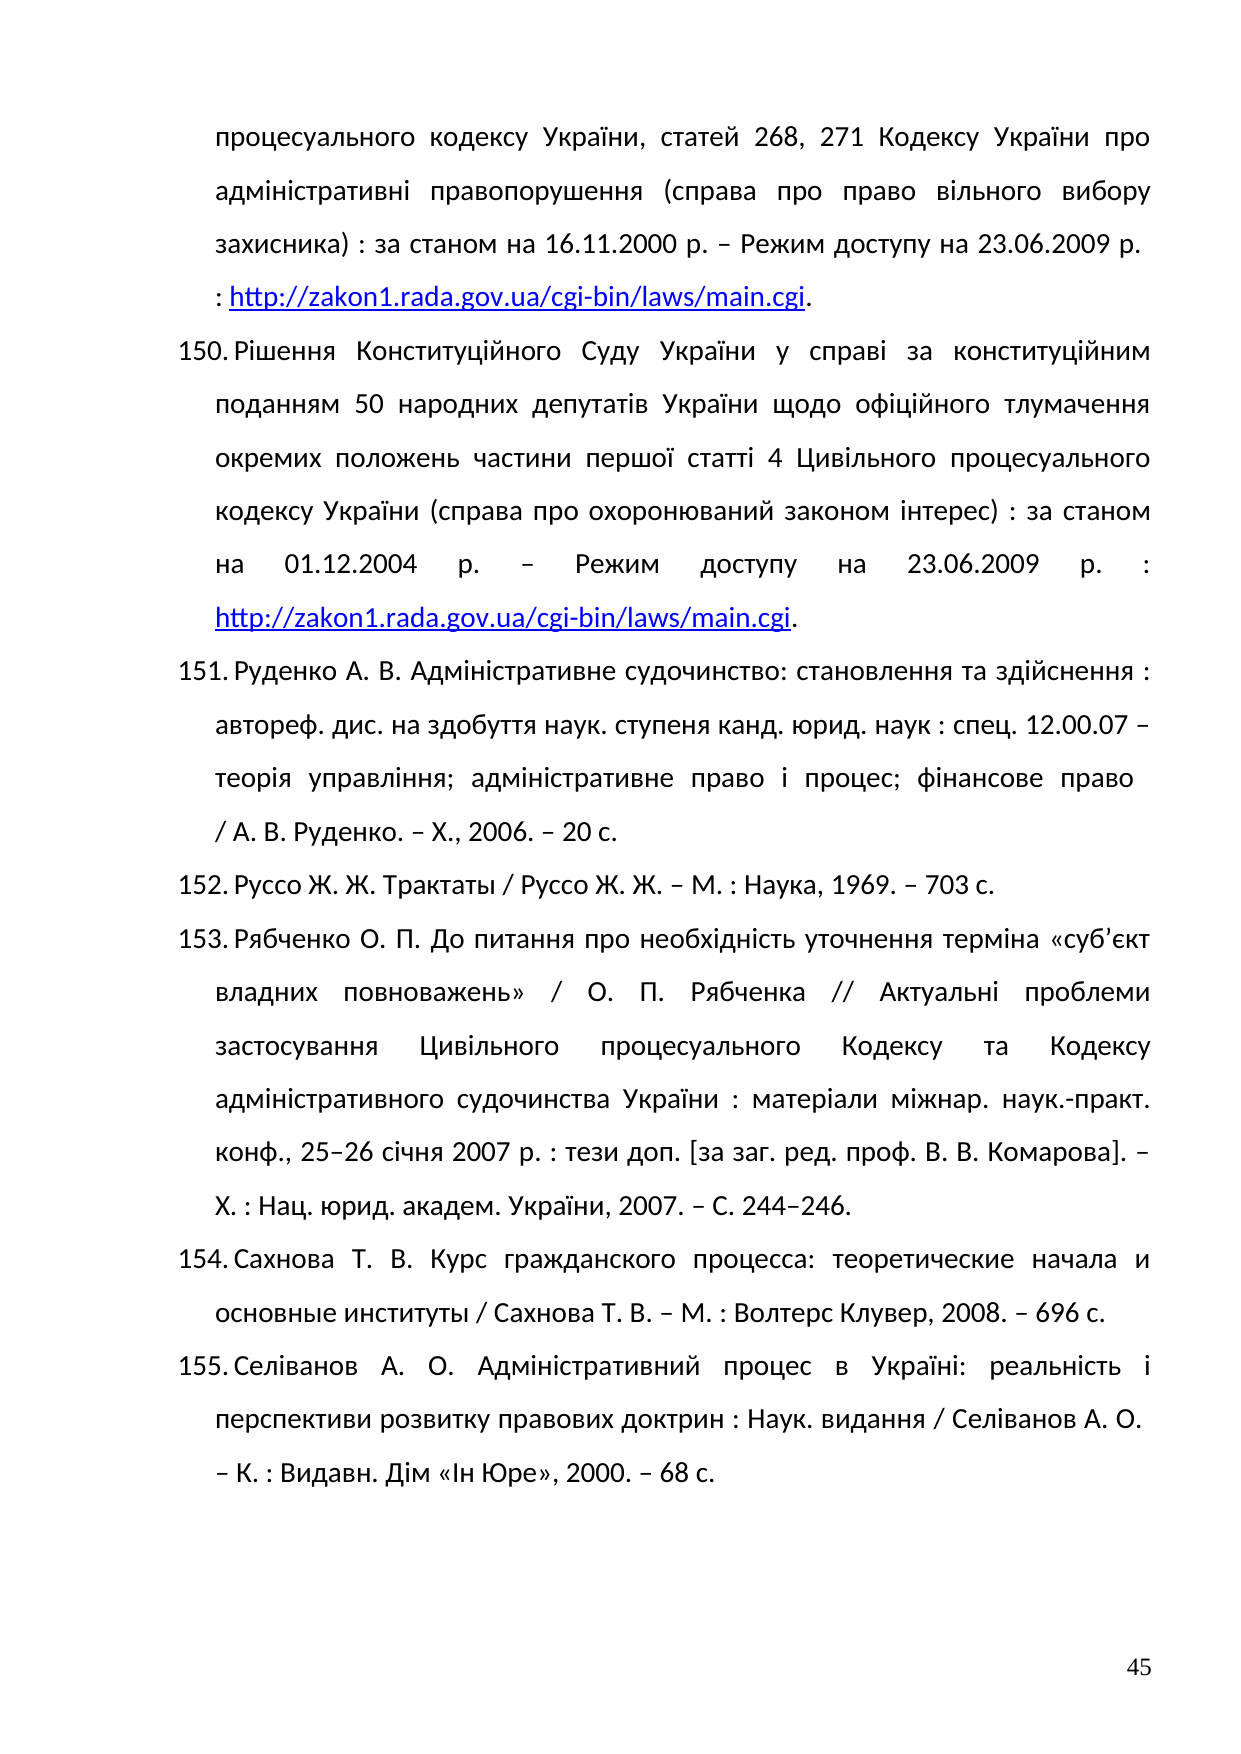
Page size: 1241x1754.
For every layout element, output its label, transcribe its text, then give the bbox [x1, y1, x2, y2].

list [177, 118, 1152, 314]
list Руссо Ж. Ж. Трактаты / Руссо Ж. Ж. – М. : Наука, 1969. – 703 с. [177, 866, 1152, 902]
list Рішення Конституційного Суду України у справі за конституційним поданням 50 народних депутатів України щодо офіційного тлумачення окремих положень частини першої статті 4 Цивільного процесуального кодексу України (справа про охоронюваний законом інтерес) : за станом на 01.12.2004 р. – Режим доступу на 23.06.2009 р. : http://zakon1.rada.gov.ua/cgi-bin/laws/main.cgi. [177, 332, 1152, 635]
list Рябченко О. П. До питання про необхідність уточнення терміна «суб’єкт владних повноважень» / О. П. Рябченка // Актуальні проблеми застосування Цивільного процесуального Кодексу та Кодексу адміністративного судочинства України : матеріали міжнар. наук.-практ. конф., 25–26 січня 2007 р. : тези доп. [за заг. ред. проф. В. В. Комарова]. – Х. : Нац. юрид. академ. України, 2007. – С. 244–246. [177, 920, 1152, 1222]
list Руденко А. В. Адміністративне судочинство: становлення та здійснення : автореф. дис. на здобуття наук. ступеня канд. юрид. наук : спец. 12.00.07 – теорія управління; адміністративне право і процес; фінансове право / А. В. Руденко. – Х., 2006. – 20 с. [177, 652, 1152, 848]
list Селіванов А. О. Адміністративний процес в Україні: реальність і перспективи розвитку правових доктрин : Наук. видання / Селіванов А. О. – К. : Видавн. Дім «Ін Юре», 2000. – 68 с. [177, 1347, 1152, 1490]
list Сахнова Т. В. Курс гражданского процесса: теоретические начала и основные институты / Сахнова Т. В. – М. : Волтерс Клувер, 2008. – 696 с. [177, 1240, 1152, 1329]
